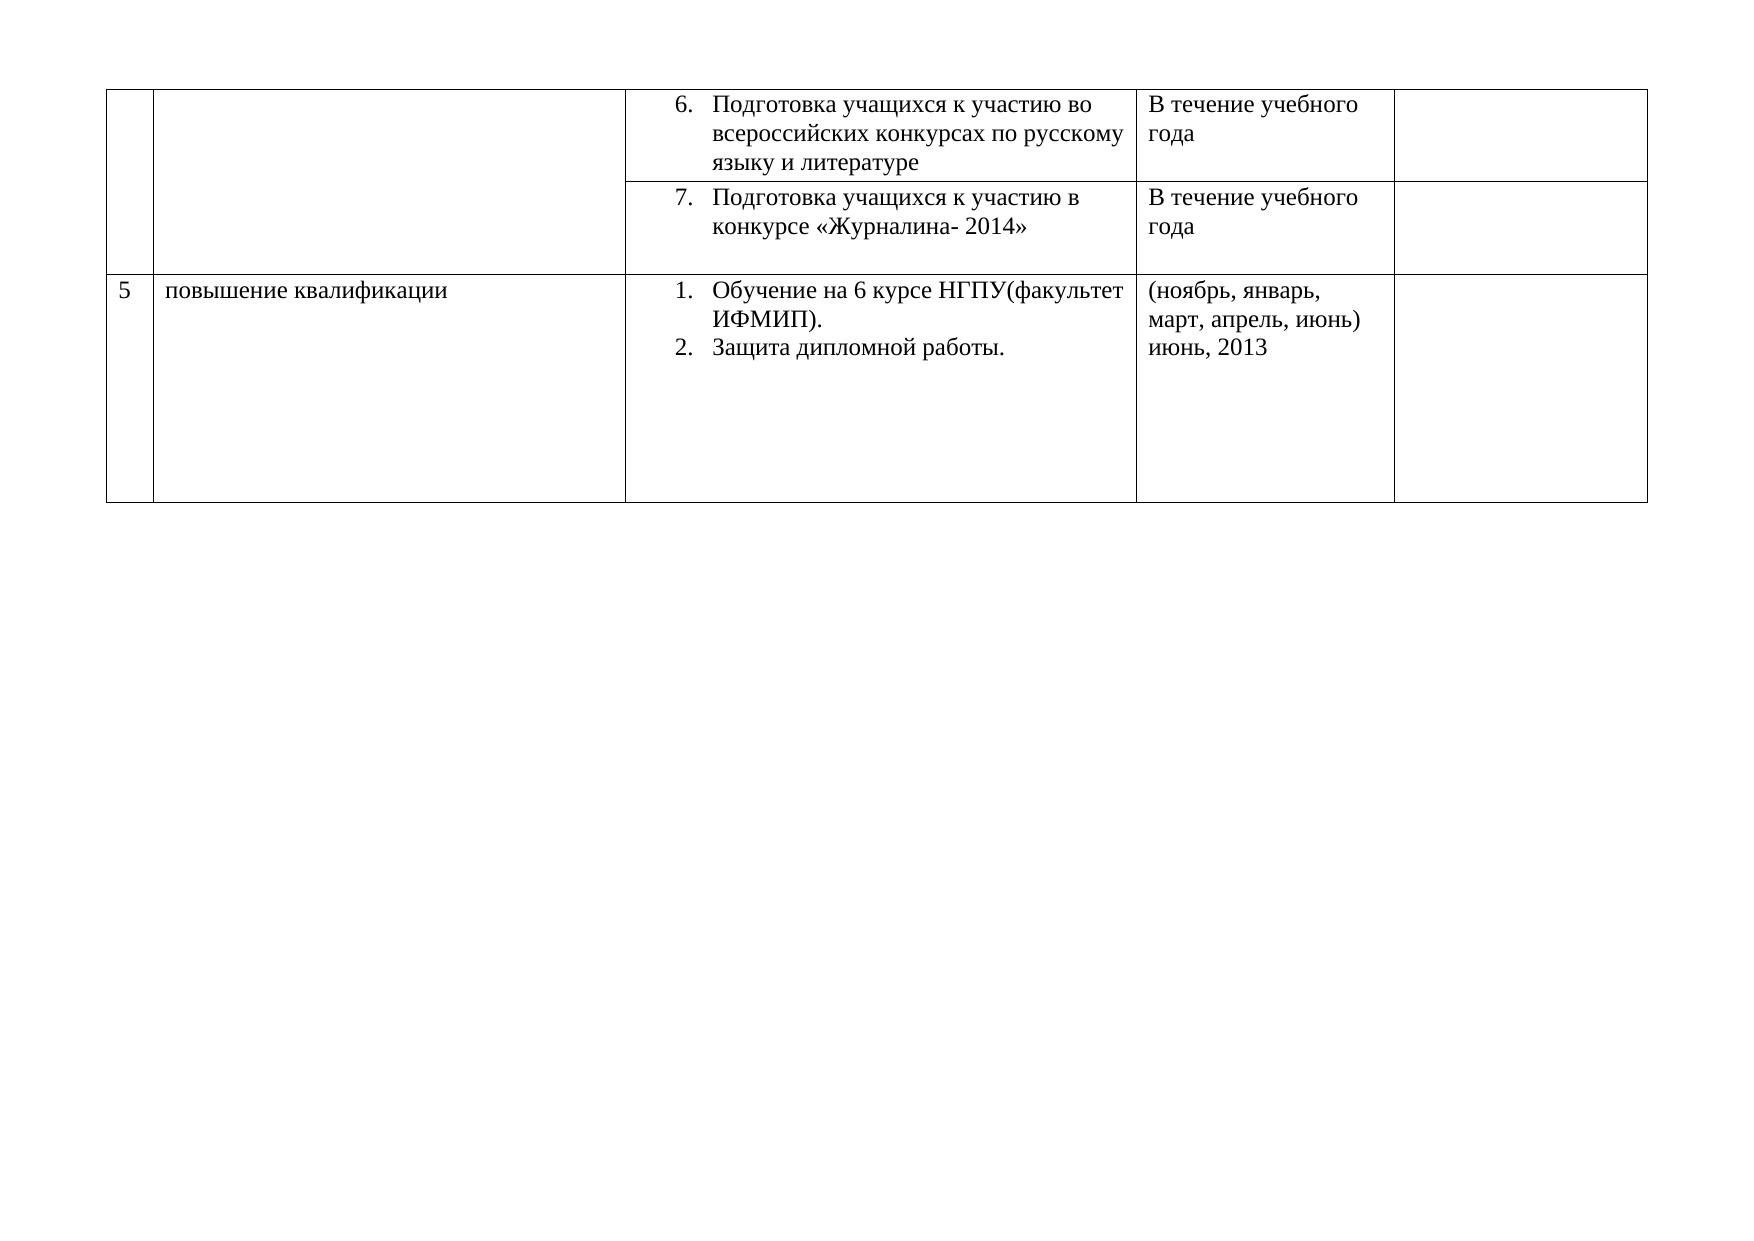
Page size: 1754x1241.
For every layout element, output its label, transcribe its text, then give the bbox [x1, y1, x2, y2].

table_cell Обучение на 6 курсе НГПУ(факультет ИФМИП). Защита дипломной работы. [626, 275, 1136, 502]
table_cell [1395, 182, 1647, 274]
table_cell [1395, 275, 1647, 502]
table_cell 5 [107, 275, 153, 502]
table_cell Подготовка учащихся к участию во всероссийских конкурсах по русскому языку и литературе [626, 90, 1136, 181]
table_cell Подготовка учащихся к участию в конкурсе «Журналина- 2014» [626, 182, 1136, 274]
table_cell [1395, 90, 1647, 181]
table_cell В течение учебного года [1137, 90, 1394, 181]
table_cell повышение квалификации [154, 275, 625, 502]
table_cell В течение учебного года [1137, 182, 1394, 274]
table_cell (ноябрь, январь, март, апрель, июнь) июнь, 2013 [1137, 275, 1394, 502]
